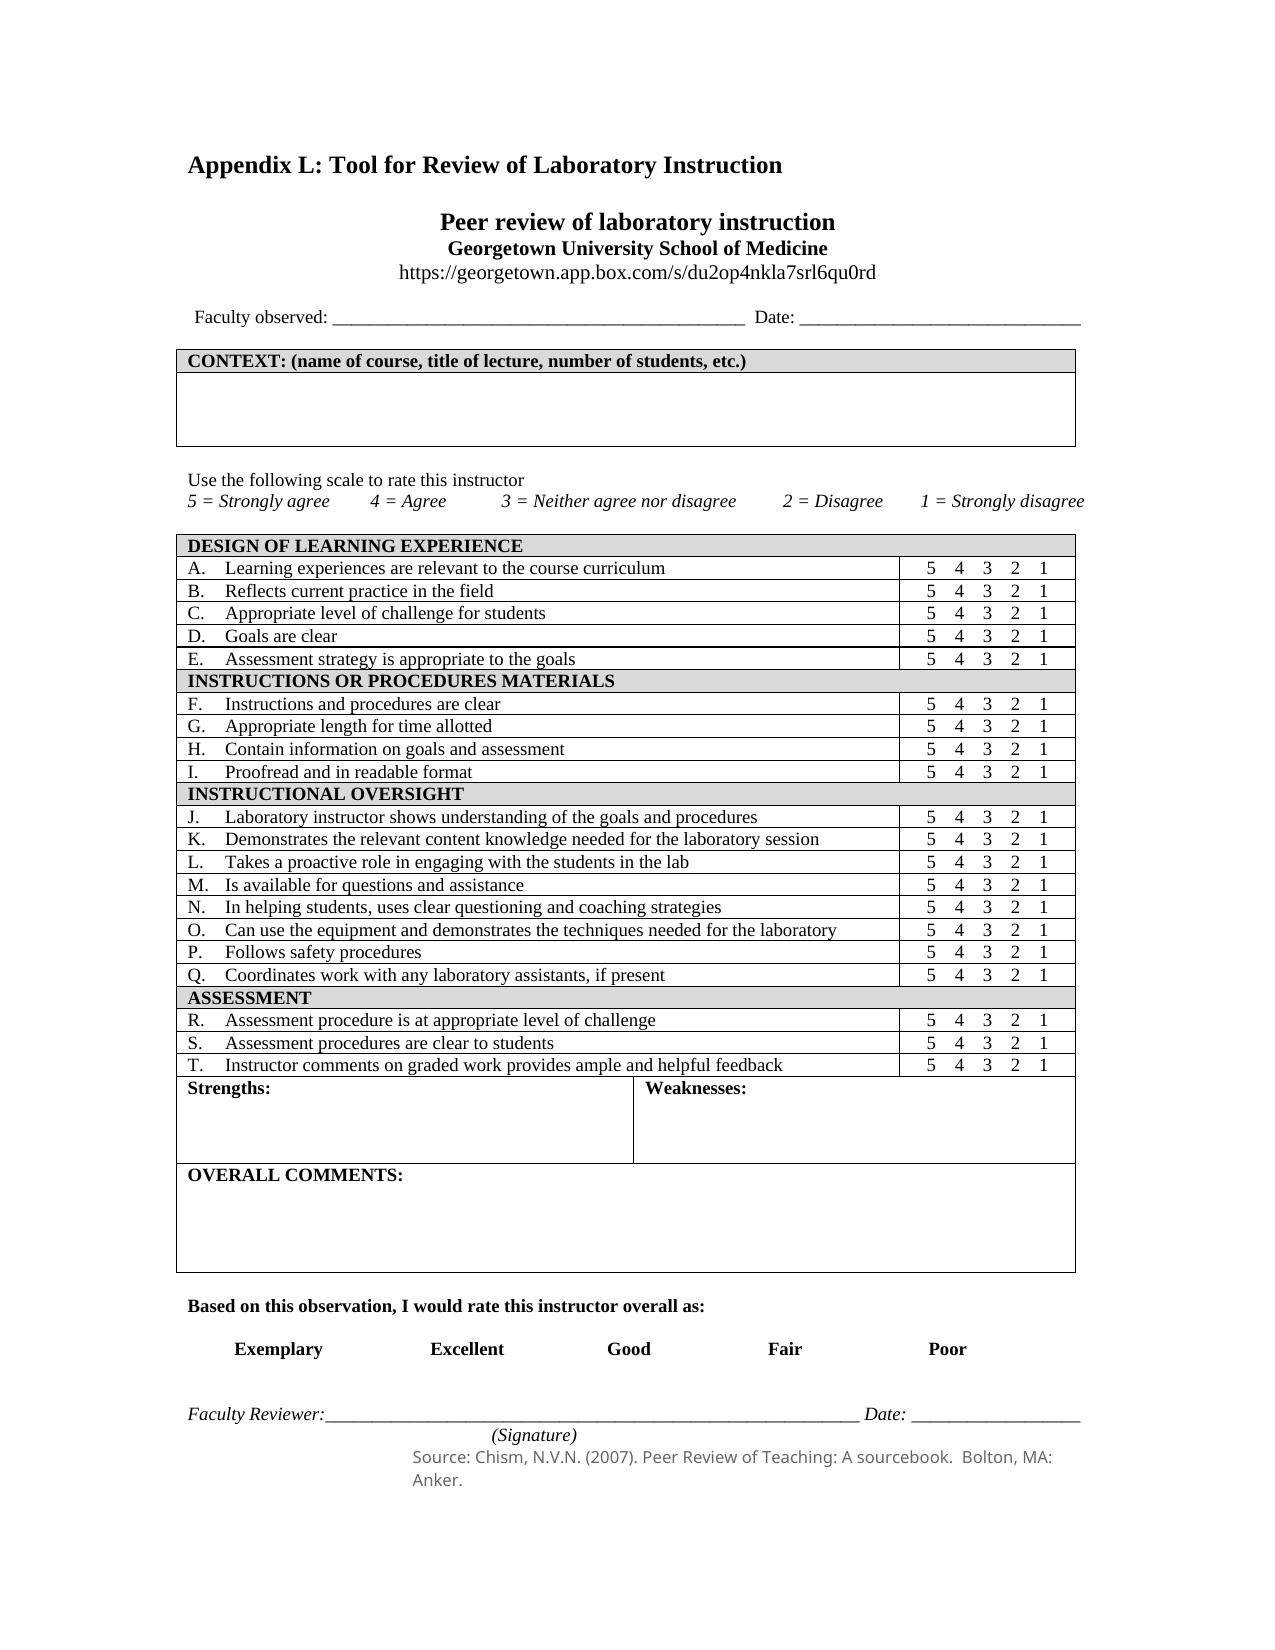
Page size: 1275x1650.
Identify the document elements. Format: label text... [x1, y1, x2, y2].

table_cell 5 4 3 2 1 [900, 625, 1075, 646]
table_cell 5 4 3 2 1 [900, 806, 1075, 827]
table_cell Weaknesses: [634, 1077, 1075, 1163]
table_header CONTEXT: (name of course, title of lecture, number of students, etc.) [177, 350, 1075, 372]
table_cell 5 4 3 2 1 [900, 761, 1075, 782]
table_cell Instructor comments on graded work provides ample and helpful feedback [177, 1054, 899, 1076]
table_cell INSTRUCTIONAL OVERSIGHT [177, 783, 1075, 805]
text Faculty Reviewer:_________________________________________________________ Date: __________________ [187, 1402, 1087, 1424]
table_cell Takes a proactive role in engaging with the students in the lab [177, 851, 899, 872]
table_cell Assessment procedure is at appropriate level of challenge [177, 1009, 899, 1031]
text Exemplary Excellent Good Fair Poor [187, 1338, 1087, 1359]
table_cell 5 4 3 2 1 [900, 580, 1075, 601]
table_cell Can use the equipment and demonstrates the techniques needed for the laboratory [177, 919, 899, 940]
table_cell 5 4 3 2 1 [900, 828, 1075, 850]
table_cell ASSESSMENT [177, 987, 1075, 1008]
table_cell 5 4 3 2 1 [900, 919, 1075, 940]
text https://georgetown.app.box.com/s/du2op4nkla7srl6qu0rd [187, 260, 1087, 284]
table_cell 5 4 3 2 1 [900, 648, 1075, 669]
table_cell 5 4 3 2 1 [900, 602, 1075, 624]
table_cell Appropriate level of challenge for students [177, 602, 899, 624]
table_cell Laboratory instructor shows understanding of the goals and procedures [177, 806, 899, 827]
table_cell 5 4 3 2 1 [900, 941, 1075, 963]
table_cell 5 4 3 2 1 [900, 693, 1075, 714]
table_cell 5 4 3 2 1 [900, 1009, 1075, 1031]
text Based on this observation, I would rate this instructor overall as: [187, 1295, 1087, 1316]
table_cell Reflects current practice in the field [177, 580, 899, 601]
table_cell Follows safety procedures [177, 941, 899, 963]
table_cell 5 4 3 2 1 [900, 964, 1075, 986]
table_cell 5 4 3 2 1 [900, 1054, 1075, 1076]
table_cell INSTRUCTIONS OR PROCEDURES MATERIALS [177, 670, 1075, 692]
text Use the following scale to rate this instructor [187, 469, 1087, 490]
table_cell 5 4 3 2 1 [900, 715, 1075, 737]
text Appendix L: Tool for Review of Laboratory Instruction [187, 150, 1087, 179]
table_cell In helping students, uses clear questioning and coaching strategies [177, 896, 899, 918]
table_cell 5 4 3 2 1 [900, 1032, 1075, 1053]
table_cell 5 4 3 2 1 [900, 896, 1075, 918]
table_cell Contain information on goals and assessment [177, 738, 899, 759]
table_cell 5 4 3 2 1 [900, 557, 1075, 579]
table_cell OVERALL COMMENTS: [177, 1164, 1075, 1272]
table_cell Learning experiences are relevant to the course curriculum [177, 557, 899, 579]
table_cell Assessment procedures are clear to students [177, 1032, 899, 1053]
text 5 = Strongly agree 4 = Agree 3 = Neither agree nor disagree 2 = Disagree 1 = Strongly disagree [187, 490, 1087, 512]
table_cell Is available for questions and assistance [177, 874, 899, 895]
table_cell Assessment strategy is appropriate to the goals [177, 648, 899, 669]
table_cell 5 4 3 2 1 [900, 851, 1075, 872]
text Peer review of laboratory instruction [187, 207, 1087, 236]
table_cell Instructions and procedures are clear [177, 693, 899, 714]
table_cell 5 4 3 2 1 [900, 738, 1075, 759]
table_cell Goals are clear [177, 625, 899, 646]
text (Signature) [187, 1424, 1087, 1446]
table_cell Appropriate length for time allotted [177, 715, 899, 737]
text Faculty observed: ____________________________________________ Date: ______________________________ [187, 306, 1087, 327]
table_cell Strengths: [177, 1077, 633, 1163]
table_cell Proofread and in readable format [177, 761, 899, 782]
table_cell Demonstrates the relevant content knowledge needed for the laboratory session [177, 828, 899, 850]
table_header DESIGN OF LEARNING EXPERIENCE [177, 535, 1075, 556]
table_cell 5 4 3 2 1 [900, 874, 1075, 895]
text Georgetown University School of Medicine [187, 236, 1087, 260]
table_cell [177, 373, 1075, 446]
table_cell Coordinates work with any laboratory assistants, if present [177, 964, 899, 986]
